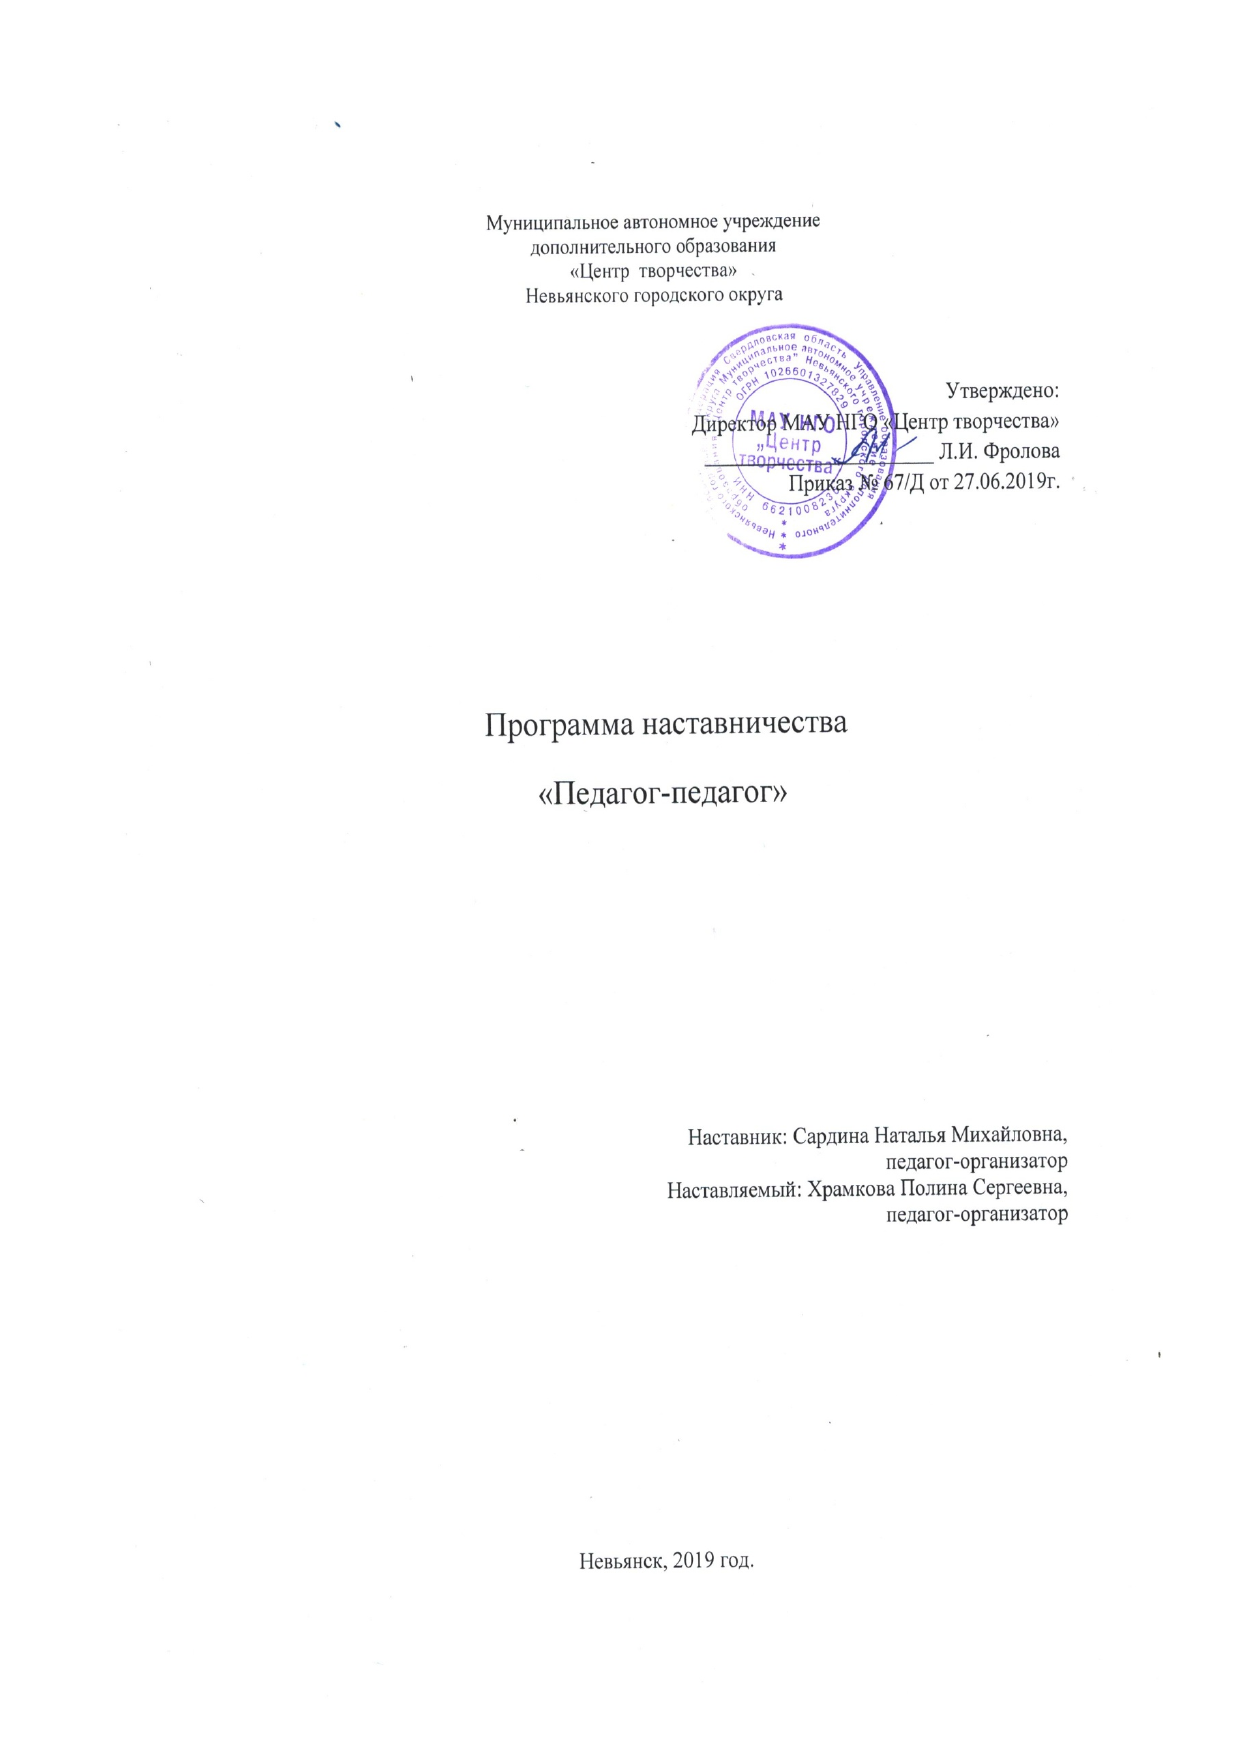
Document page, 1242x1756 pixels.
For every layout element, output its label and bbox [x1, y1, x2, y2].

picture [110, 100, 1167, 1707]
